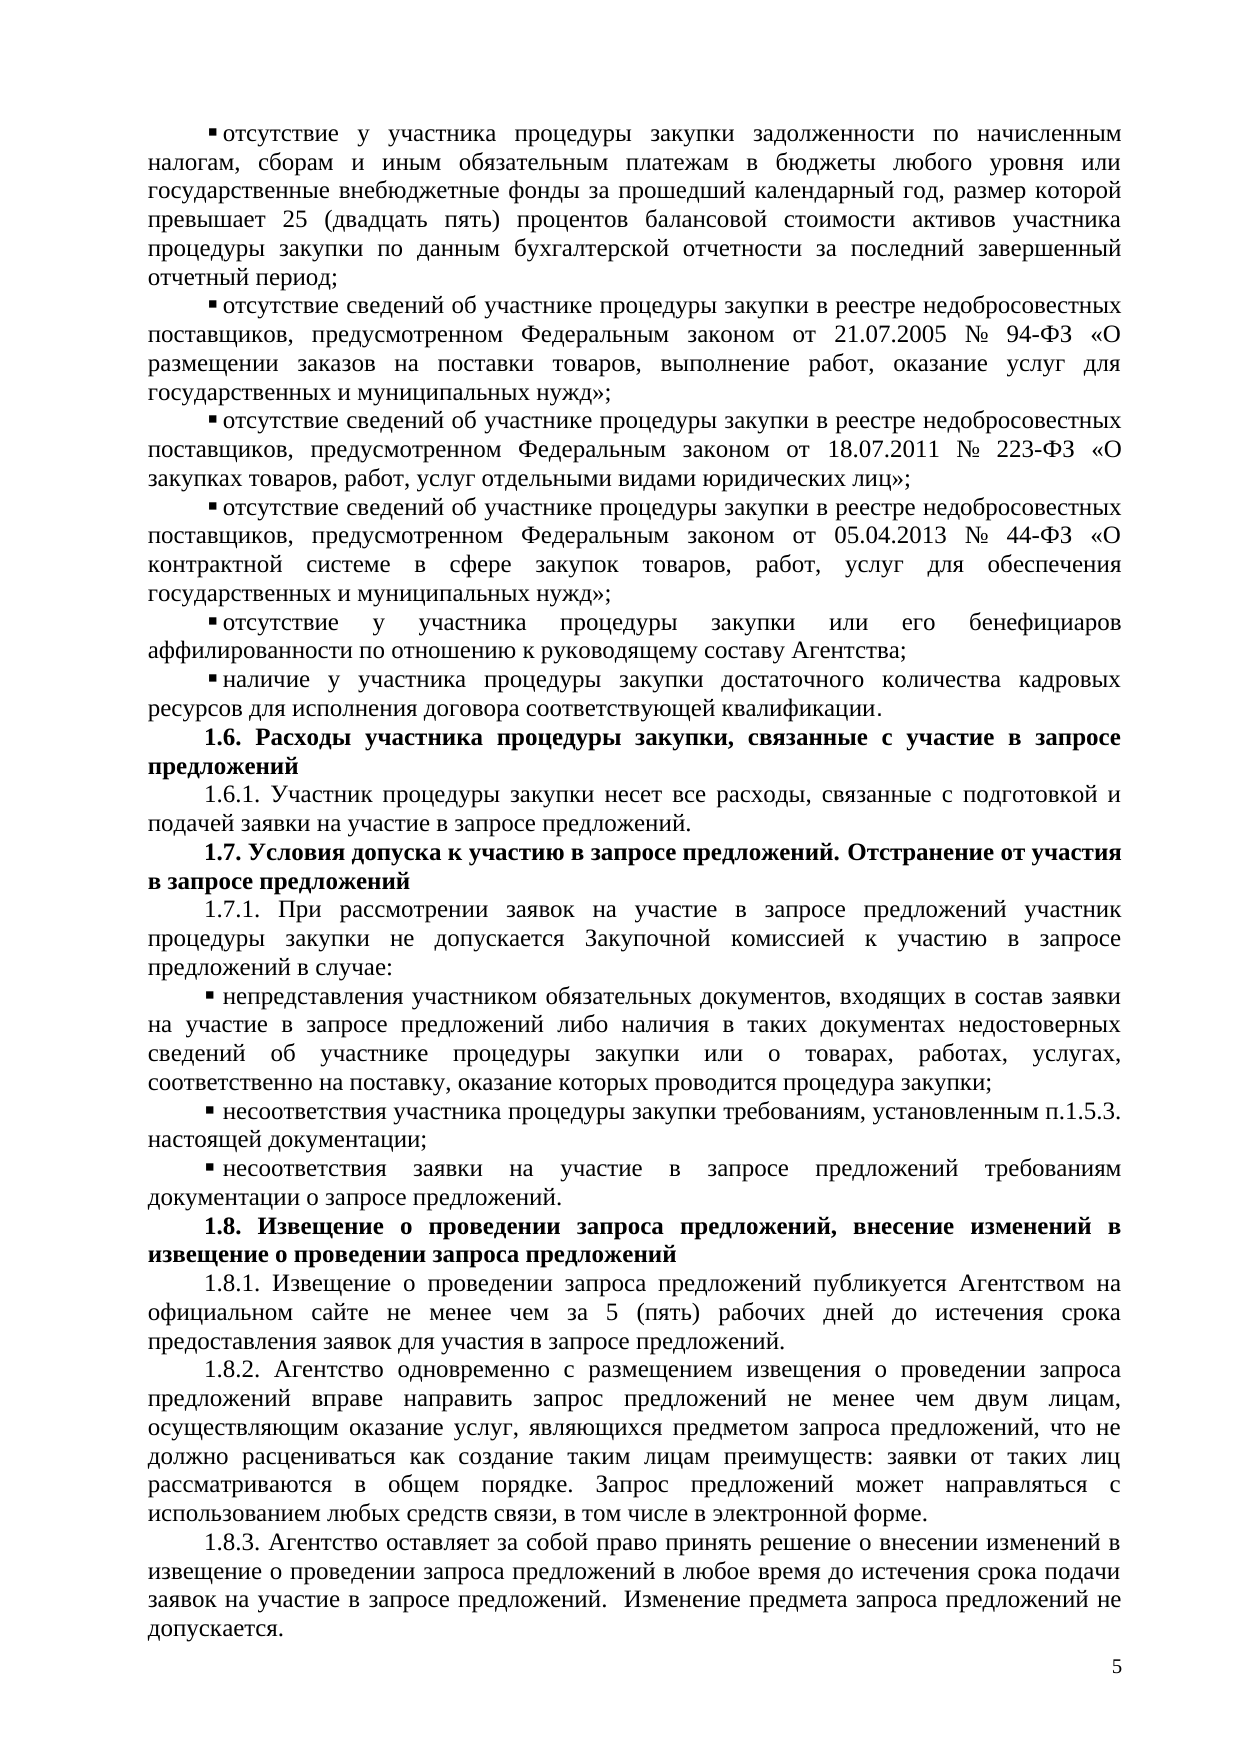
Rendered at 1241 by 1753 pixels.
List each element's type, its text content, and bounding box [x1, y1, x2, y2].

list несоответствия участника процедуры закупки требованиям, установленным п.1.5.3. настоящей документации; [148, 1096, 1122, 1153]
text 1.8.2. Агентство одновременно с размещением извещения о проведении запроса предложений вправе направить запрос предложений не менее чем двум лицам, осуществляющим оказание услуг, являющихся предметом запроса предложений, что не должно расцениваться как создание таким лицам преимуществ: заявки от таких лиц рассматриваются в общем порядке. Запрос предложений может направляться с использованием любых средств связи, в том числе в электронной форме. [148, 1354, 1122, 1527]
text 1.7.1. При рассмотрении заявок на участие в запросе предложений участник процедуры закупки не допускается Закупочной комиссией к участию в запросе предложений в случае: [148, 894, 1122, 981]
text 1.8.1. Извещение о проведении запроса предложений публикуется Агентством на официальном сайте не менее чем за 5 (пять) рабочих дней до истечения срока предоставления заявок для участия в запросе предложений. [148, 1268, 1122, 1354]
list отсутствие сведений об участнике процедуры закупки в реестре недобросовестных поставщиков, предусмотренном Федеральным законом от 05.04.2013 № 44-ФЗ «О контрактной системе в сфере закупок товаров, работ, услуг для обеспечения государственных и муниципальных нужд»; [148, 492, 1122, 607]
subtitle 1.6. Расходы участника процедуры закупки, связанные с участие в запросе предложений [148, 722, 1122, 779]
list отсутствие сведений об участнике процедуры закупки в реестре недобросовестных поставщиков, предусмотренном Федеральным законом от 18.07.2011 № 223-ФЗ «О закупках товаров, работ, услуг отдельными видами юридических лиц»; [148, 406, 1122, 492]
list наличие у участника процедуры закупки достаточного количества кадровых ресурсов для исполнения договора соответствующей квалификации. [148, 664, 1122, 722]
list отсутствие сведений об участнике процедуры закупки в реестре недобросовестных поставщиков, предусмотренном Федеральным законом от 21.07.2005 № 94-ФЗ «О размещении заказов на поставки товаров, выполнение работ, оказание услуг для государственных и муниципальных нужд»; [148, 291, 1122, 406]
text 1.6.1. Участник процедуры закупки несет все расходы, связанные с подготовкой и подачей заявки на участие в запросе предложений. [148, 779, 1122, 837]
list несоответствия заявки на участие в запросе предложений требованиям документации о запросе предложений. [148, 1153, 1122, 1211]
text 1.8.3. Агентство оставляет за собой право принять решение о внесении изменений в извещение о проведении запроса предложений в любое время до истечения срока подачи заявок на участие в запросе предложений. Изменение предмета запроса предложений не допускается. [148, 1527, 1122, 1642]
list отсутствие у участника процедуры закупки задолженности по начисленным налогам, сборам и иным обязательным платежам в бюджеты любого уровня или государственные внебюджетные фонды за прошедший календарный год, размер которой превышает 25 (двадцать пять) процентов балансовой стоимости активов участника процедуры закупки по данным бухгалтерской отчетности за последний завершенный отчетный период; [148, 118, 1122, 291]
text 1.8. Извещение о проведении запроса предложений, внесение изменений в извещение о проведении запроса предложений [148, 1211, 1122, 1268]
list отсутствие у участника процедуры закупки или его бенефициаров аффилированности по отношению к руководящему составу Агентства; [148, 607, 1122, 664]
subtitle 1.7. Условия допуска к участию в запросе предложений. Отстранение от участия в запросе предложений [148, 837, 1122, 894]
list непредставления участником обязательных документов, входящих в состав заявки на участие в запросе предложений либо наличия в таких документах недостоверных сведений об участнике процедуры закупки или о товарах, работах, услугах, соответственно на поставку, оказание которых проводится процедура закупки; [148, 981, 1122, 1096]
